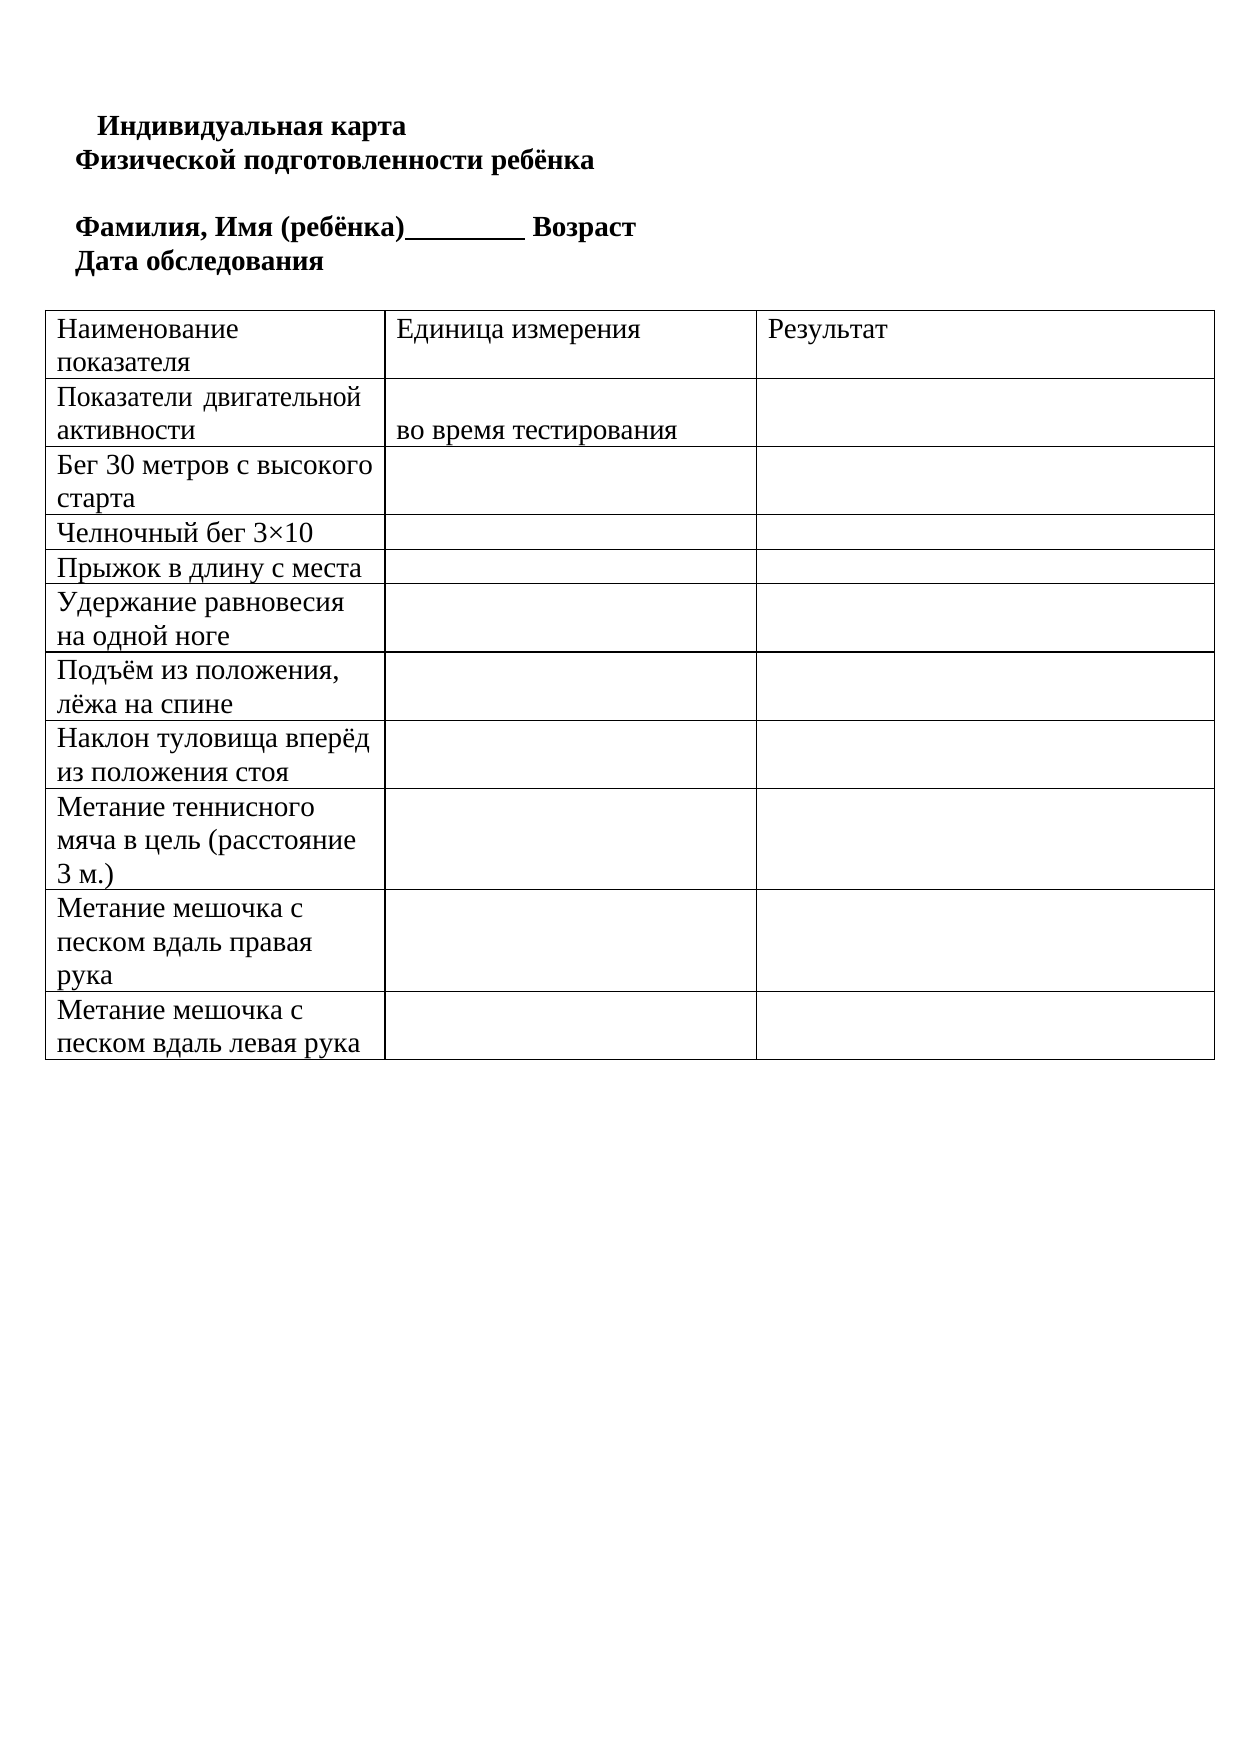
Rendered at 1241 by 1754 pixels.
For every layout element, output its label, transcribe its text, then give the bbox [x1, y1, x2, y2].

table_cell Наклон туловища вперёд из положения стоя [46, 721, 384, 788]
table_cell [757, 584, 1214, 651]
table_cell Челночный бег 3×10 [46, 515, 384, 549]
text Дата обследования [75, 243, 1165, 276]
table_cell Прыжок в длину с места [46, 550, 384, 583]
table_cell Бег 30 метров с высокого старта [46, 447, 384, 514]
table_cell [386, 515, 756, 549]
table_cell [386, 992, 756, 1059]
table_cell во время тестирования [386, 379, 756, 446]
table_cell [757, 721, 1214, 788]
text Индивидуальная карта [75, 108, 1165, 142]
table_cell [386, 447, 756, 514]
table_cell Метание мешочка с песком вдаль правая рука [46, 890, 384, 991]
table_cell [386, 584, 756, 651]
table_cell Подъём из положения, лёжа на спине [46, 653, 384, 719]
table_cell [757, 515, 1214, 549]
table_cell [386, 721, 756, 788]
table_cell [757, 789, 1214, 889]
table_cell [757, 550, 1214, 583]
table_cell [757, 379, 1214, 446]
table_cell [757, 653, 1214, 719]
text Физической подготовленности ребёнка [75, 142, 1165, 176]
table_cell [757, 890, 1214, 991]
table_cell Удержание равновесия на одной ноге [46, 584, 384, 651]
table_cell [386, 653, 756, 719]
table_header Результат [757, 311, 1214, 378]
table_cell [757, 447, 1214, 514]
text Фамилия, Имя (ребёнка) Возраст [75, 209, 1165, 243]
table_cell Метание теннисного мяча в цель (расстояние 3 м.) [46, 789, 384, 889]
table_cell Показатели двигательной активности [46, 379, 384, 446]
table_cell [386, 789, 756, 889]
table_header Наименование показателя [46, 311, 384, 378]
table_cell [386, 550, 756, 583]
table_cell [757, 992, 1214, 1059]
table_cell Метание мешочка с песком вдаль левая рука [46, 992, 384, 1059]
table_header Единица измерения [386, 311, 756, 378]
table_cell [386, 890, 756, 991]
